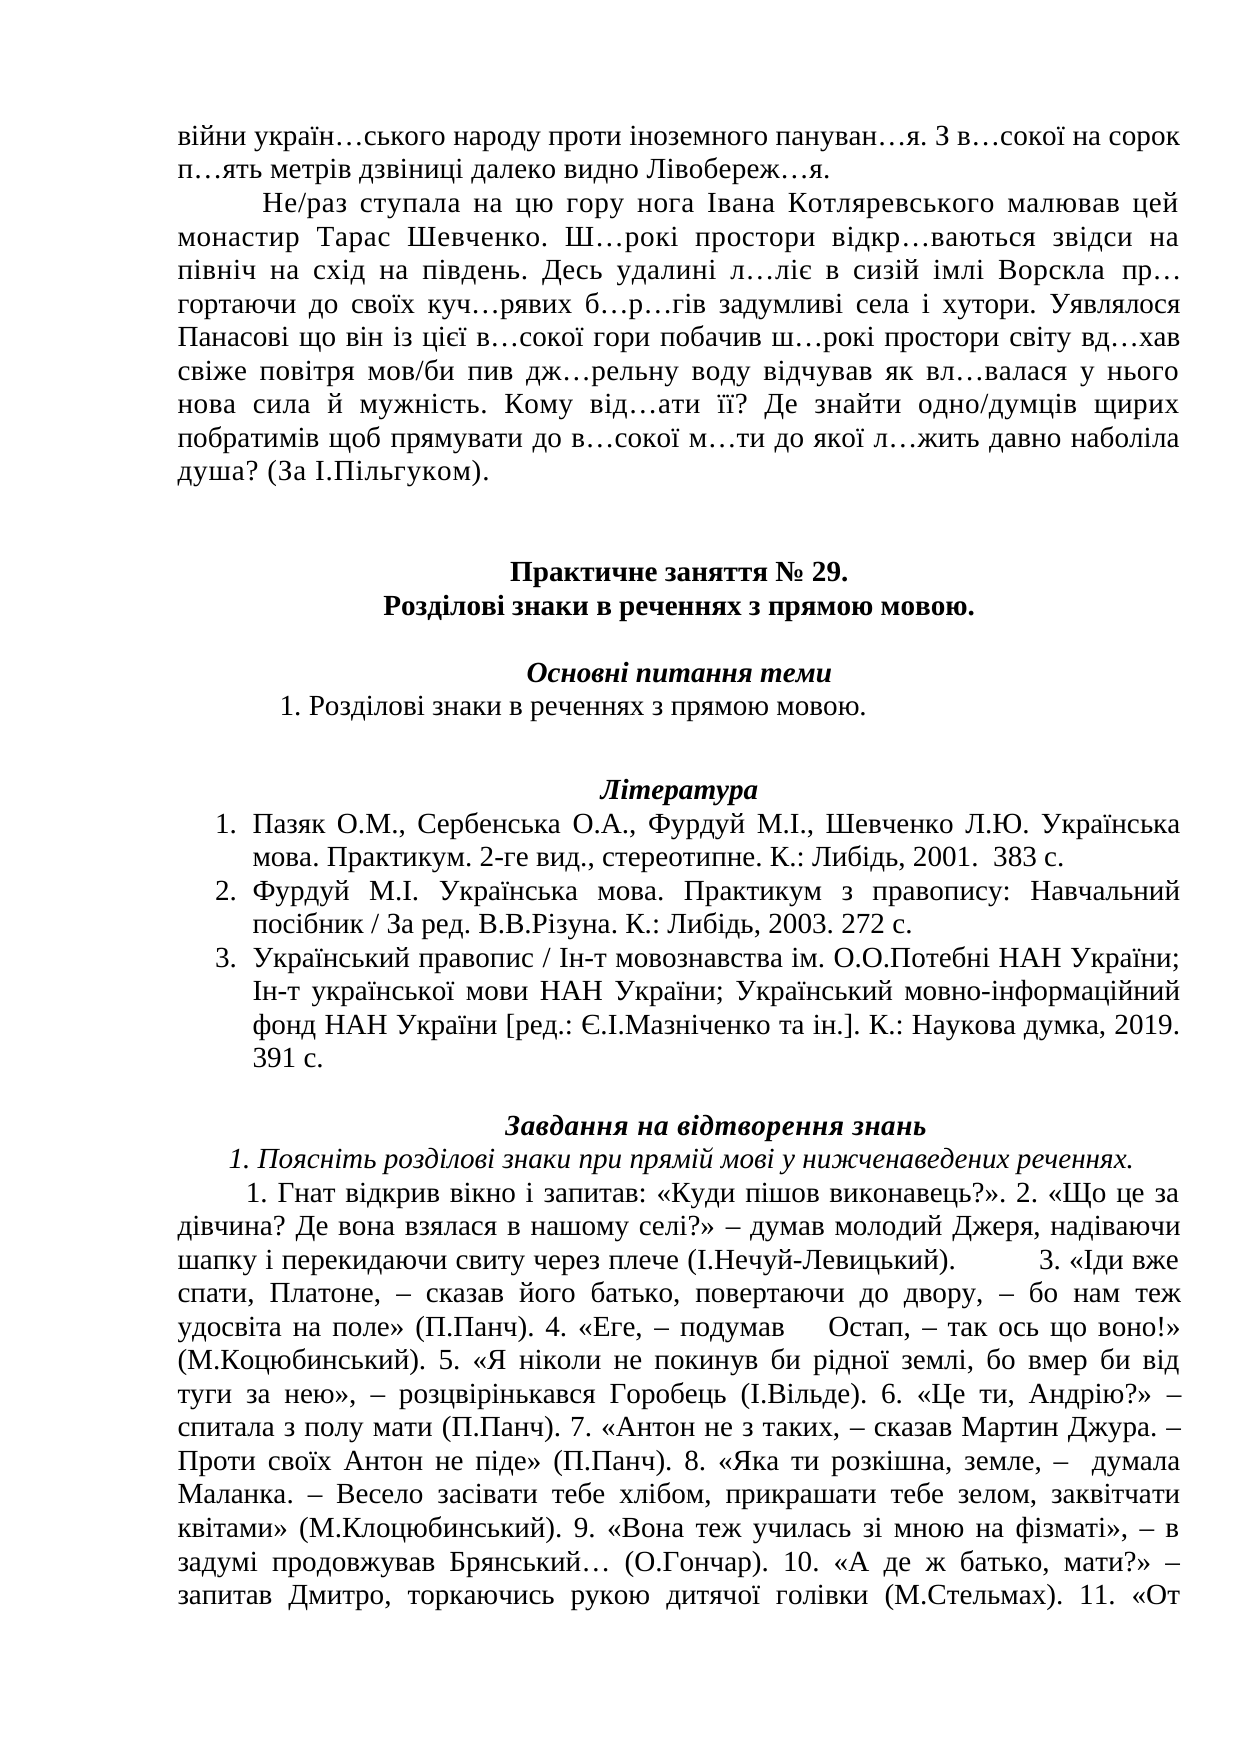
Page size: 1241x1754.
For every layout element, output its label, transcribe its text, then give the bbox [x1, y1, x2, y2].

text Не/раз ступала на цю гору нога Івана Котляревського малював цей монастир Тарас Шевченко. Ш…рокі простори відкр…ваються звідси на північ на схід на південь. Десь удалині л…ліє в сизій імлі Ворскла пр…гортаючи до своїх куч…рявих б…р…гів задумливі села і хутори. Уявлялося Панасові що він із цієї в…сокої гори побачив ш…рокі простори світу вд…хав свіже повітря мов/би пив дж…рельну воду відчував як вл…валася у нього нова сила й мужність. Кому від…ати її? Де знайти одно/думців щирих побратимів щоб прямувати до в…сокої м…ти до якої л…жить давно наболіла душа? (За І.Пільгуком). [177, 185, 1181, 487]
subtitle Завдання на відтворення знань [177, 1108, 1181, 1141]
text Література [177, 772, 1181, 806]
text Практичне заняття № 29. [177, 554, 1181, 588]
text 1. Поясніть розділові знаки при прямій мові у нижченаведених реченнях. [177, 1141, 1181, 1175]
list Фурдуй М.І. Українська мова. Практикум з правопису: Навчальний посібник / За ред. В.В.Різуна. К.: Либідь, 2003. 272 с. [215, 873, 1181, 940]
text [177, 1175, 1181, 1611]
list Український правопис / Ін-т мовознавства ім. О.О.Потебні НАН України; Ін-т української мови НАН України; Український мовно-інформаційний фонд НАН України [ред.: Є.І.Мазніченко та ін.]. К.: Наукова думка, 2019. 391 с. [215, 940, 1181, 1074]
text Основні питання теми [177, 655, 1181, 688]
list Пазяк О.М., Сербенська О.А., Фурдуй М.І., Шевченко Л.Ю. Українська мова. Практикум. 2-ге вид., стереотипне. К.: Либідь, 2001. 383 с. [215, 806, 1181, 873]
text 1. Розділові знаки в реченнях з прямою мовою. [177, 688, 1181, 722]
text Розділові знаки в реченнях з прямою мовою. [177, 588, 1181, 621]
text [177, 118, 1181, 185]
